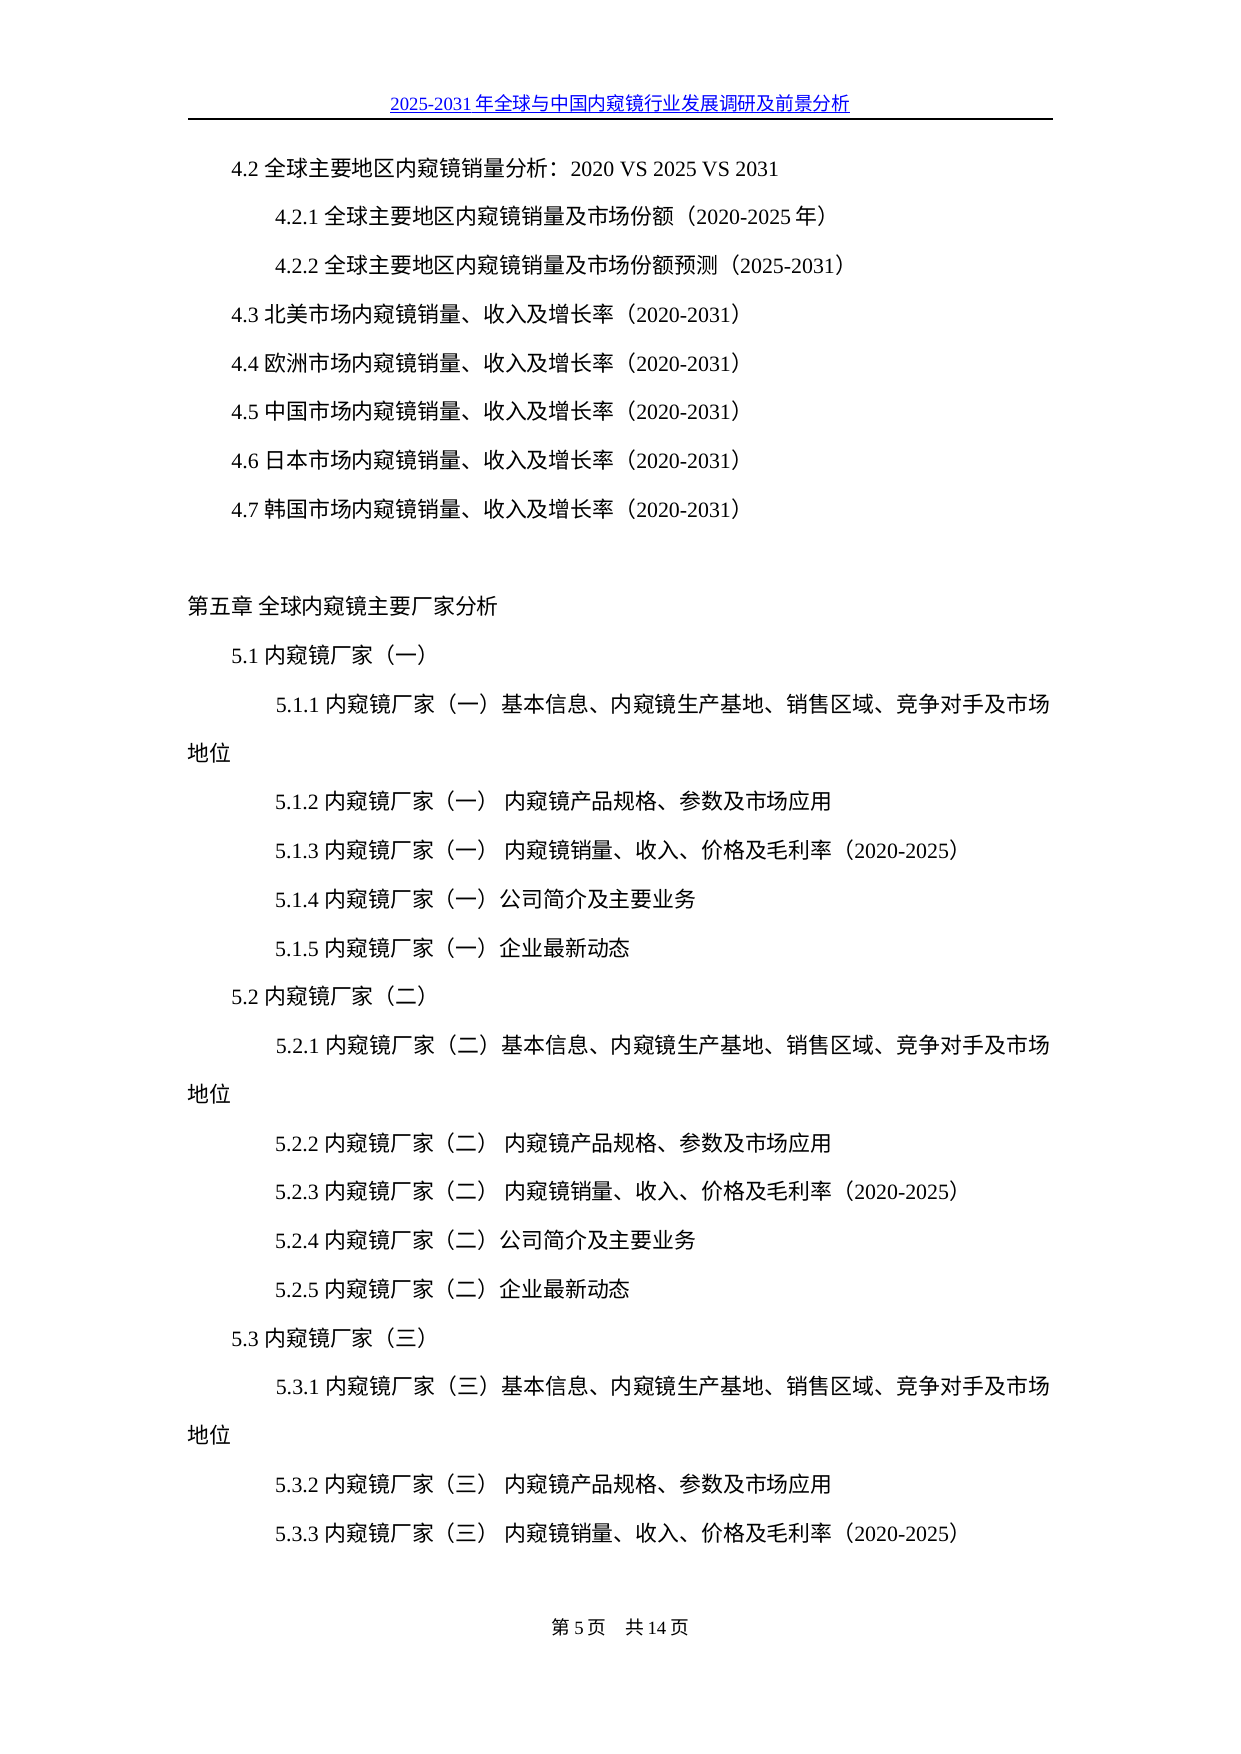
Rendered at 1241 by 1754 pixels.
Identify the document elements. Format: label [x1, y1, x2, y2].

text [187, 150, 1053, 1548]
